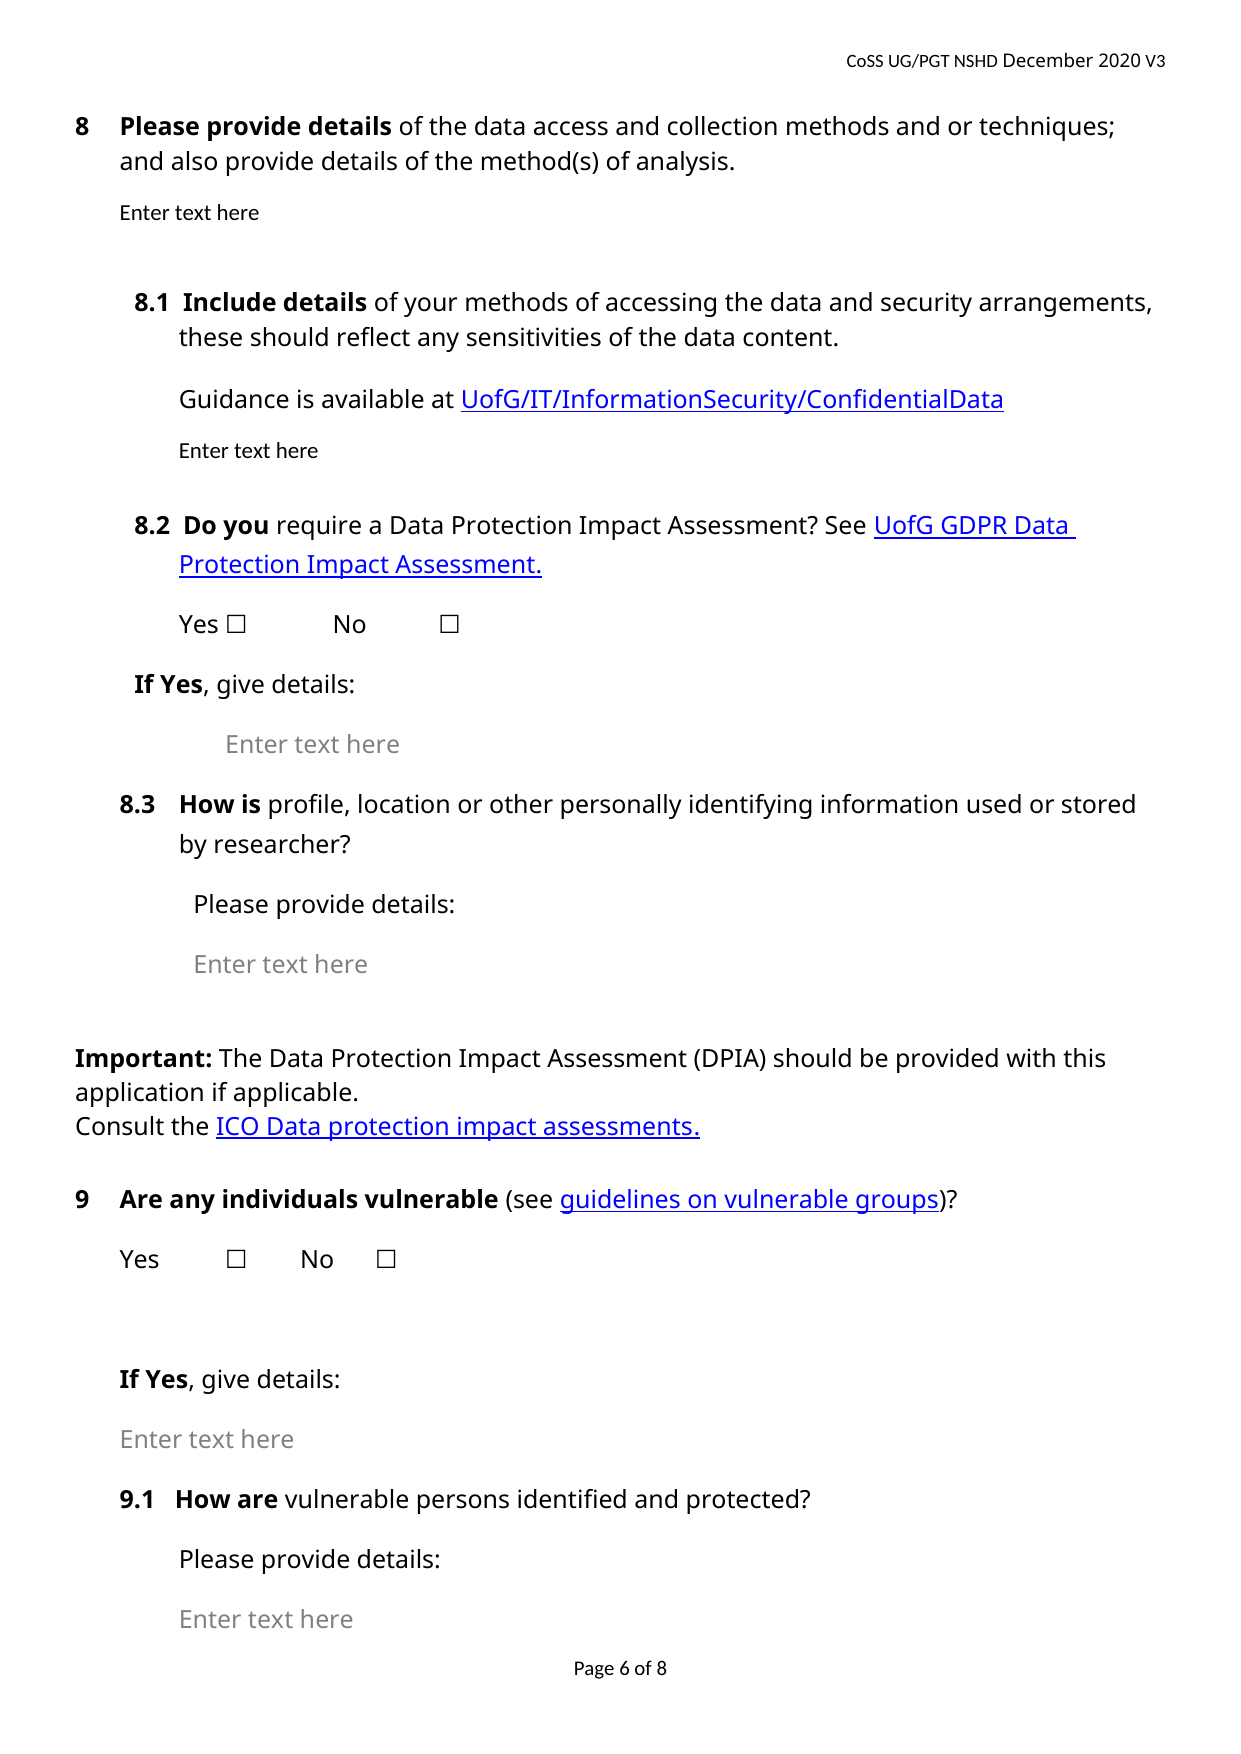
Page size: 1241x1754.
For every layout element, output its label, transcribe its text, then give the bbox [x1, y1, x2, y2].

text If Yes, give details: [119, 1362, 1165, 1396]
text Important: The Data Protection Impact Assessment (DPIA) should be provided with this application if applicable. [75, 1040, 1165, 1108]
text Yes No [75, 1242, 1165, 1276]
text 8.3 How is profile, location or other personally identifying information used or stored by researcher? [119, 787, 1165, 860]
text 8.2 Do you require a Data Protection Impact Assessment? See UofG GDPR Data Protection Impact Assessment. [134, 508, 1165, 581]
text 9.1 How are vulnerable persons identified and protected? [119, 1482, 1165, 1516]
text 9 Are any individuals vulnerable (see guidelines on vulnerable groups)? [75, 1182, 1165, 1216]
text 8 Please provide details of the data access and collection methods and or techniques; and also provide details of the method(s) of analysis. [75, 109, 1165, 177]
text Yes No [134, 607, 1165, 641]
text Consult the ICO Data protection impact assessments. [75, 1108, 1165, 1142]
text Please provide details: [178, 1542, 1165, 1576]
text If Yes, give details: [134, 667, 1165, 701]
text 8.1 Include details of your methods of accessing the data and security arrangements, these should reflect any sensitivities of the data content. [134, 285, 1165, 353]
text Please provide details: [193, 886, 1165, 920]
text Guidance is available at UofG/IT/InformationSecurity/ConfidentialData [178, 382, 1165, 416]
